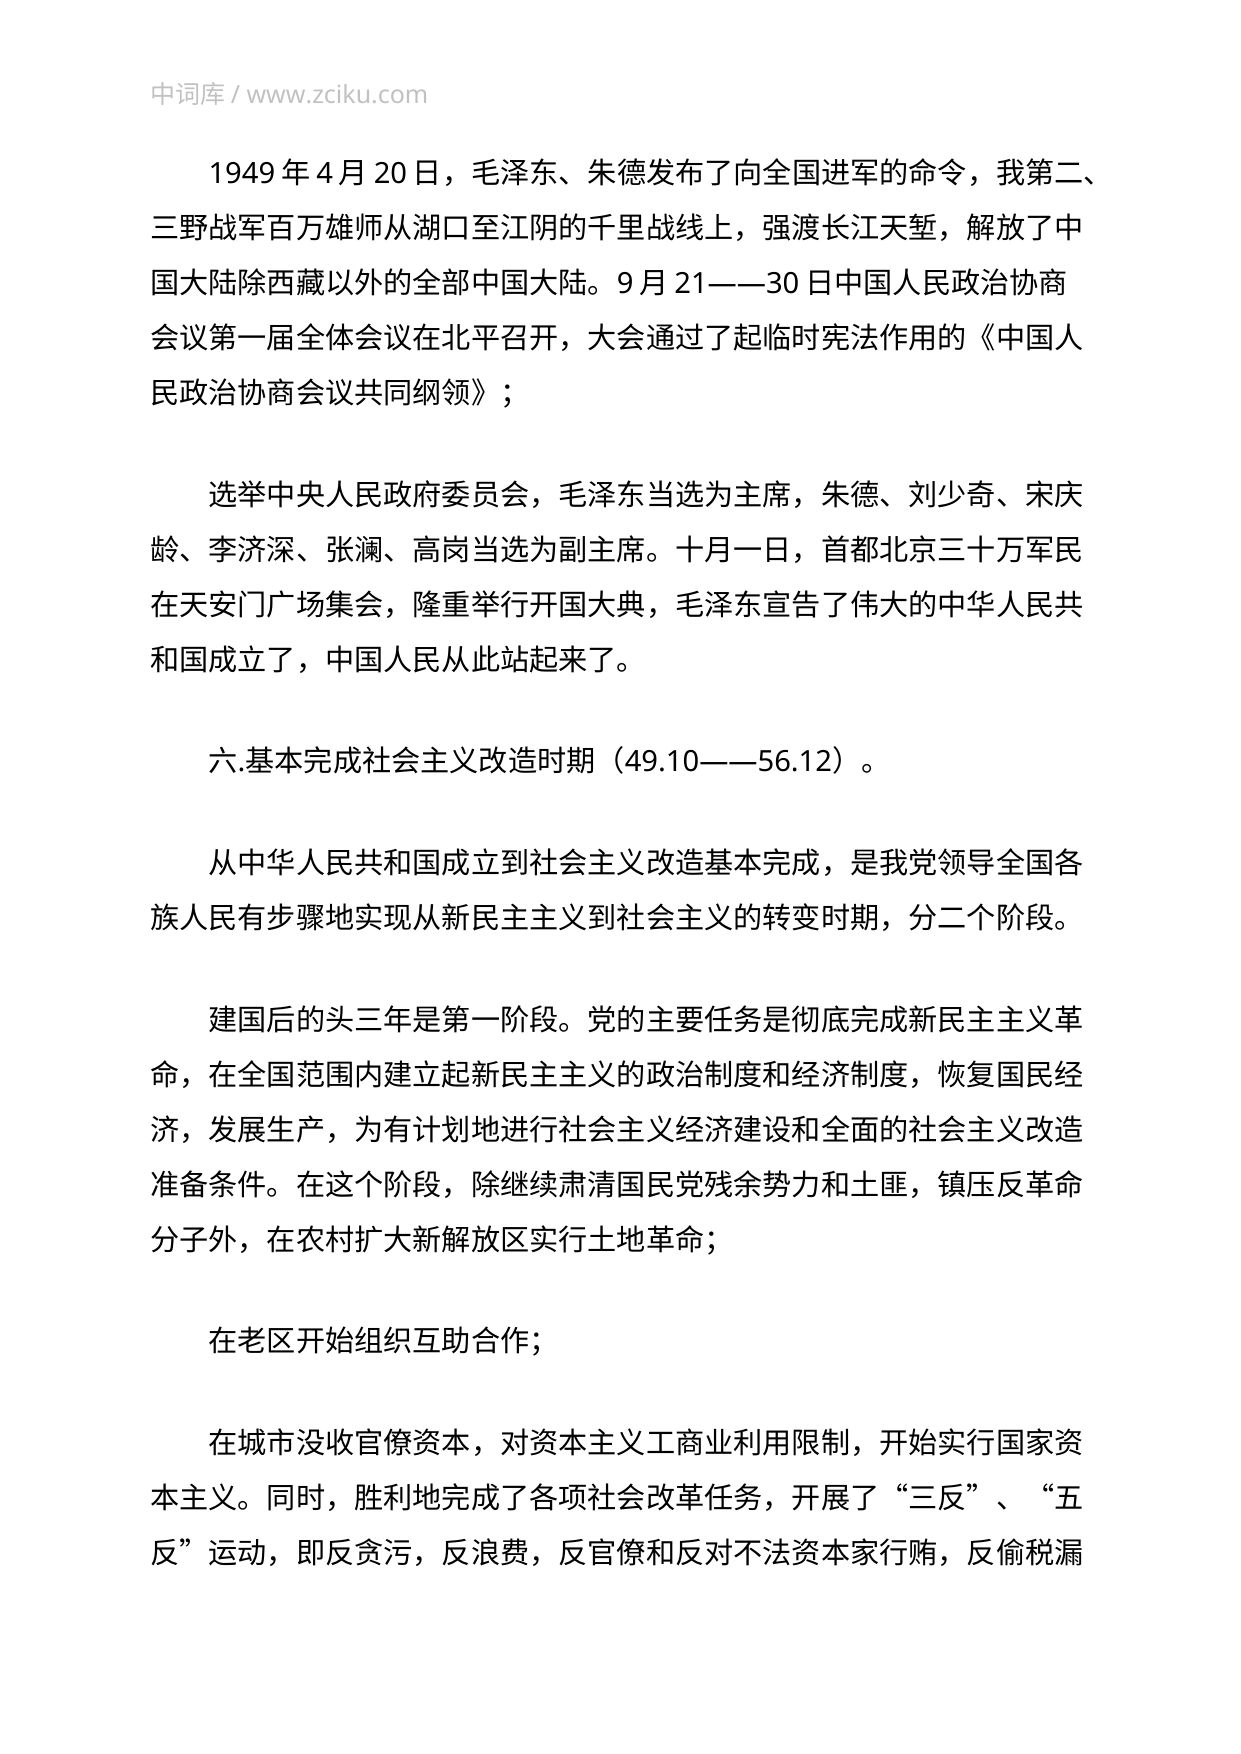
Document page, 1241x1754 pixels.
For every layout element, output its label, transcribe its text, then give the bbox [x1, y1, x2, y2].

text 从中华人民共和国成立到社会主义改造基本完成，是我党领导全国各族人民有步骤地实现从新民主主义到社会主义的转变时期，分二个阶段。 [150, 840, 1090, 937]
text 选举中央人民政府委员会，毛泽东当选为主席，朱德、刘少奇、宋庆龄、李济深、张澜、高岗当选为副主席。十月一日，首都北京三十万军民在天安门广场集会，隆重举行开国大典，毛泽东宣告了伟大的中华人民共和国成立了，中国人民从此站起来了。 [150, 472, 1090, 678]
text 1949年4月20日，毛泽东、朱德发布了向全国进军的命令，我第二、三野战军百万雄师从湖口至江阴的千里战线上，强渡长江天堑，解放了中国大陆除西藏以外的全部中国大陆。9月21——30日中国人民政治协商会议第一届全体会议在北平召开，大会通过了起临时宪法作用的《中国人民政治协商会议共同纲领》； [150, 150, 1090, 412]
text 建国后的头三年是第一阶段。党的主要任务是彻底完成新民主主义革命，在全国范围内建立起新民主主义的政治制度和经济制度，恢复国民经济，发展生产，为有计划地进行社会主义经济建设和全面的社会主义改造准备条件。在这个阶段，除继续肃清国民党残余势力和土匪，镇压反革命分子外，在农村扩大新解放区实行土地革命； [150, 997, 1090, 1258]
text 在老区开始组织互助合作； [150, 1318, 1090, 1360]
text 六.基本完成社会主义改造时期（49.10——56.12）。 [150, 738, 1090, 780]
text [150, 1420, 1090, 1572]
